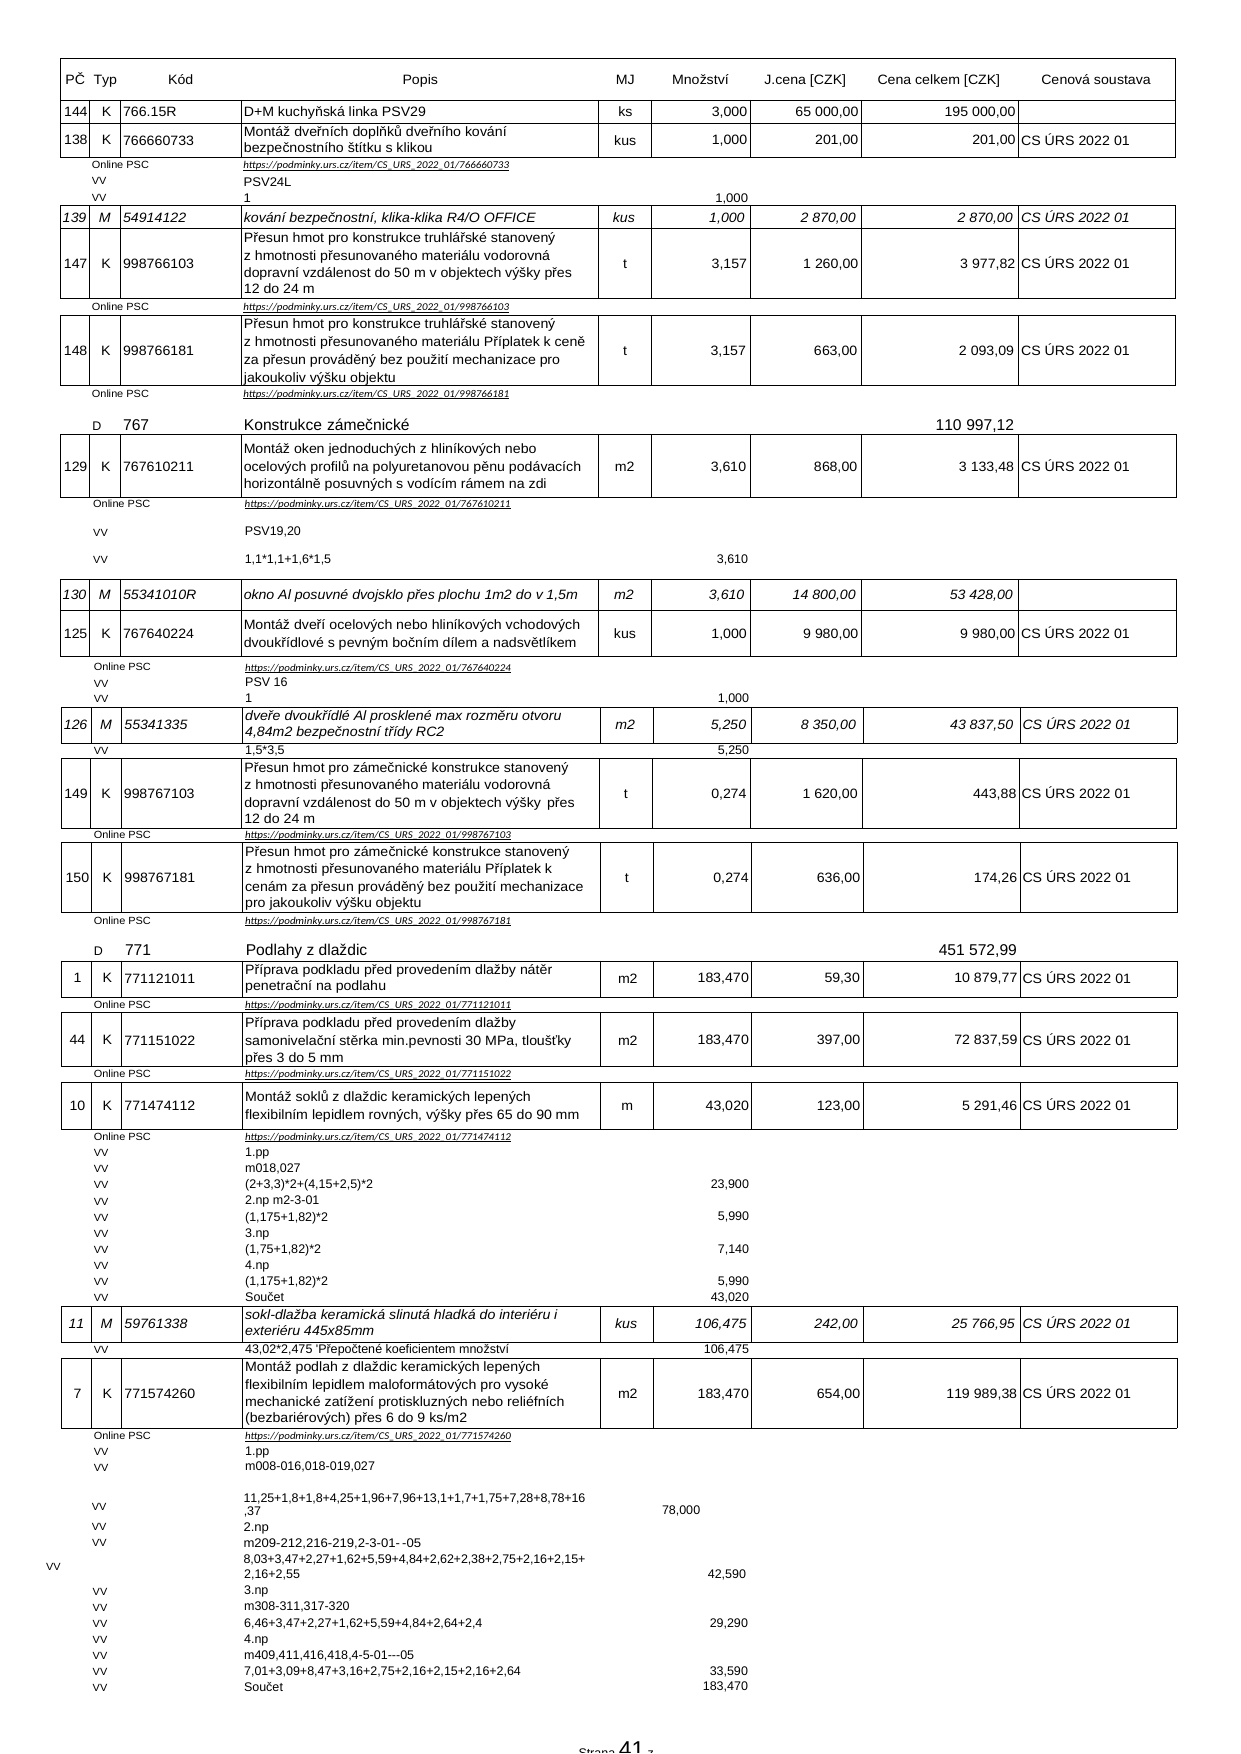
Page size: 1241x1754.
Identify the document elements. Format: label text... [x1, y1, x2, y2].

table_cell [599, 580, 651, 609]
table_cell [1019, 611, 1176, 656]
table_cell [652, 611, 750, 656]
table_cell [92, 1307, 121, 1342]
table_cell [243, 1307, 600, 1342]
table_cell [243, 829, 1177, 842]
text VV 8,03+3,47+2,27+1,62+5,59+4,84+2,62+2,38+2,75+2,16+2,15+ [46, 1552, 599, 1573]
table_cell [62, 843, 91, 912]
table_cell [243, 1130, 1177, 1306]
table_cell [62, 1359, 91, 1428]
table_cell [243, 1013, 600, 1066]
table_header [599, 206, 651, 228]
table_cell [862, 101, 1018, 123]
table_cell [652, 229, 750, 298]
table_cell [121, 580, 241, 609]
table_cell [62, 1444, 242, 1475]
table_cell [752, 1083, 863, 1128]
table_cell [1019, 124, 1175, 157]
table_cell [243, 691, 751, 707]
text 42,590 [708, 1567, 1186, 1581]
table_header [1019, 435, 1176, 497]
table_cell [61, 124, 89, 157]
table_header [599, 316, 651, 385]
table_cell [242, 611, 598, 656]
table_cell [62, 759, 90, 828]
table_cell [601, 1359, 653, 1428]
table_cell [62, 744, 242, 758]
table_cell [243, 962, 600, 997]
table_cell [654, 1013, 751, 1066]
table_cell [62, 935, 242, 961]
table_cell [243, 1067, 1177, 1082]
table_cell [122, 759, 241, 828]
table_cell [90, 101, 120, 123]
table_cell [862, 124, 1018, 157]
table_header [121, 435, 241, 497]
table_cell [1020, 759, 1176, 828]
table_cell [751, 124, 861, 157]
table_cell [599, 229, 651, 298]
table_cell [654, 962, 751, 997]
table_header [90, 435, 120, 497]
text VV PSV24L [92, 174, 1186, 188]
subtitle D 767 Konstrukce zámečnické 110 997,12 [92, 416, 1186, 434]
text 78,000 [662, 1502, 1186, 1517]
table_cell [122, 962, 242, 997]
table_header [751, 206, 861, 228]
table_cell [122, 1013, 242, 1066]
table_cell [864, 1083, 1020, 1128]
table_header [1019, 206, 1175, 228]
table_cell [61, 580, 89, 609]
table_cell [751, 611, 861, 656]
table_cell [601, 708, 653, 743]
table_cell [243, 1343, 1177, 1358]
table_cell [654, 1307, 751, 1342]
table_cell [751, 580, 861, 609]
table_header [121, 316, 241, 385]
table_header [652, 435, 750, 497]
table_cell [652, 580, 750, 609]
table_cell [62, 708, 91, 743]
text VV 11,25+1,8+1,8+4,25+1,96+7,96+13,1+1,7+1,75+7,28+8,78+16 [92, 1490, 599, 1506]
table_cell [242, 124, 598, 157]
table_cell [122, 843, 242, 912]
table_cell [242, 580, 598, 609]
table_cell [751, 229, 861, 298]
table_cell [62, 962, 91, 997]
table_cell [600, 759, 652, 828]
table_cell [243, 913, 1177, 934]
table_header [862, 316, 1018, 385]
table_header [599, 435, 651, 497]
text VV 2.np [92, 1519, 599, 1534]
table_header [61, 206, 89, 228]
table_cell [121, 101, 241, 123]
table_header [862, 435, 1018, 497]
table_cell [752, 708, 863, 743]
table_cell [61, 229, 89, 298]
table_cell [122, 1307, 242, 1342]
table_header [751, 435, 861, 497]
text VV 1 1,000 [92, 190, 1186, 205]
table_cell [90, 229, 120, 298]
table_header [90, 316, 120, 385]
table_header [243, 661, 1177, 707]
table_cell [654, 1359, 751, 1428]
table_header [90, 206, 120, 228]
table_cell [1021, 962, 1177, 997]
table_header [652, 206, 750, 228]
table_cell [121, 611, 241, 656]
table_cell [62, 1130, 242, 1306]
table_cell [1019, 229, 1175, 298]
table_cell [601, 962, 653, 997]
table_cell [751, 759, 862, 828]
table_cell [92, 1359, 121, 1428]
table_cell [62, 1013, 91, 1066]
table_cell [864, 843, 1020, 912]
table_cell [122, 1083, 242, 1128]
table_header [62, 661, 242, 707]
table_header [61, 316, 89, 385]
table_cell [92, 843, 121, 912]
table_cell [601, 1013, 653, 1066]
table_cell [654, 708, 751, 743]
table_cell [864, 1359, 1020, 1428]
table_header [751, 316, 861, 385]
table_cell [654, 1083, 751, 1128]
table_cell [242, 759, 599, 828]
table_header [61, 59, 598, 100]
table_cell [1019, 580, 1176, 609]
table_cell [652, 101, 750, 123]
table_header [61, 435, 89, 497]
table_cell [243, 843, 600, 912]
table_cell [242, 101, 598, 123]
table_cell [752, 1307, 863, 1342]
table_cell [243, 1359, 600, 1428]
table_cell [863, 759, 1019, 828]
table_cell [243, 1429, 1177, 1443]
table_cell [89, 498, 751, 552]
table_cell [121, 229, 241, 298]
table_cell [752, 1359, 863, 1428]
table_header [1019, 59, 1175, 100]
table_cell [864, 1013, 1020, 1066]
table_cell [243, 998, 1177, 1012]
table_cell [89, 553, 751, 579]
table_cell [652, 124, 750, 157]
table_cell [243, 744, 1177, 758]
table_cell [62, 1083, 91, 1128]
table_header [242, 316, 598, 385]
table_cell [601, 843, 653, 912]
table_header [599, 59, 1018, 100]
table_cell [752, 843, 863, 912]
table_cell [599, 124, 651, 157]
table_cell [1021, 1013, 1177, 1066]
text Online PSC https://podminky.urs.cz/item/CS_URS_2022_01/998766181 [92, 387, 1186, 400]
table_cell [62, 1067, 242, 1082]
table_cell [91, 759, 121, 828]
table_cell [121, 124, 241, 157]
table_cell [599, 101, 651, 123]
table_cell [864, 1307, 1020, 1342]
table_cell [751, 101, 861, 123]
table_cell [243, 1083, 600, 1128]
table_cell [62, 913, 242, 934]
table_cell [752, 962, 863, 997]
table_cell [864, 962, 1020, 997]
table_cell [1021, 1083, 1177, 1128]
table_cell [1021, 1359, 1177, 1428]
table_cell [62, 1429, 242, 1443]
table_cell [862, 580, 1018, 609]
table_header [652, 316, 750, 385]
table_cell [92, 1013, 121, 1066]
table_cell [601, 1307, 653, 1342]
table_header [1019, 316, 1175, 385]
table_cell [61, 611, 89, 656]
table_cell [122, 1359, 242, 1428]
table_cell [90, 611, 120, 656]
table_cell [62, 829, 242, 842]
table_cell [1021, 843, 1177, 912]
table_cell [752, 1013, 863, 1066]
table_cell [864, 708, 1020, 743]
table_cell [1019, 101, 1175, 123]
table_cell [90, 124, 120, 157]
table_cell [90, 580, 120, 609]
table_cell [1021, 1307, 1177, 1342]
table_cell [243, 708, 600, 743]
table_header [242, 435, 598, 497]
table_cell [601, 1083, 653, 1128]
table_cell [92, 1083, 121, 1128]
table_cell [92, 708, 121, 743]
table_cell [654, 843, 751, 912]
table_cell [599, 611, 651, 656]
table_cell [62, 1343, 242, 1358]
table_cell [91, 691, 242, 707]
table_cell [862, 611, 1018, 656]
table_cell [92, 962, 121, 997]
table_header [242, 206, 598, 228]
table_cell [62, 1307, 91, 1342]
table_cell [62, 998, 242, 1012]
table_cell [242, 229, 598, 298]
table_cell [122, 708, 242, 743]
text VV m209-212,216-219,2-3-01 05 [46, 1536, 467, 1550]
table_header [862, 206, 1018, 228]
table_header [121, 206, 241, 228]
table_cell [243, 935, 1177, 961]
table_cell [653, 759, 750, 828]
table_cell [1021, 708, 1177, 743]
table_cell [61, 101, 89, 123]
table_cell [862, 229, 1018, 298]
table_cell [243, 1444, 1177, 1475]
